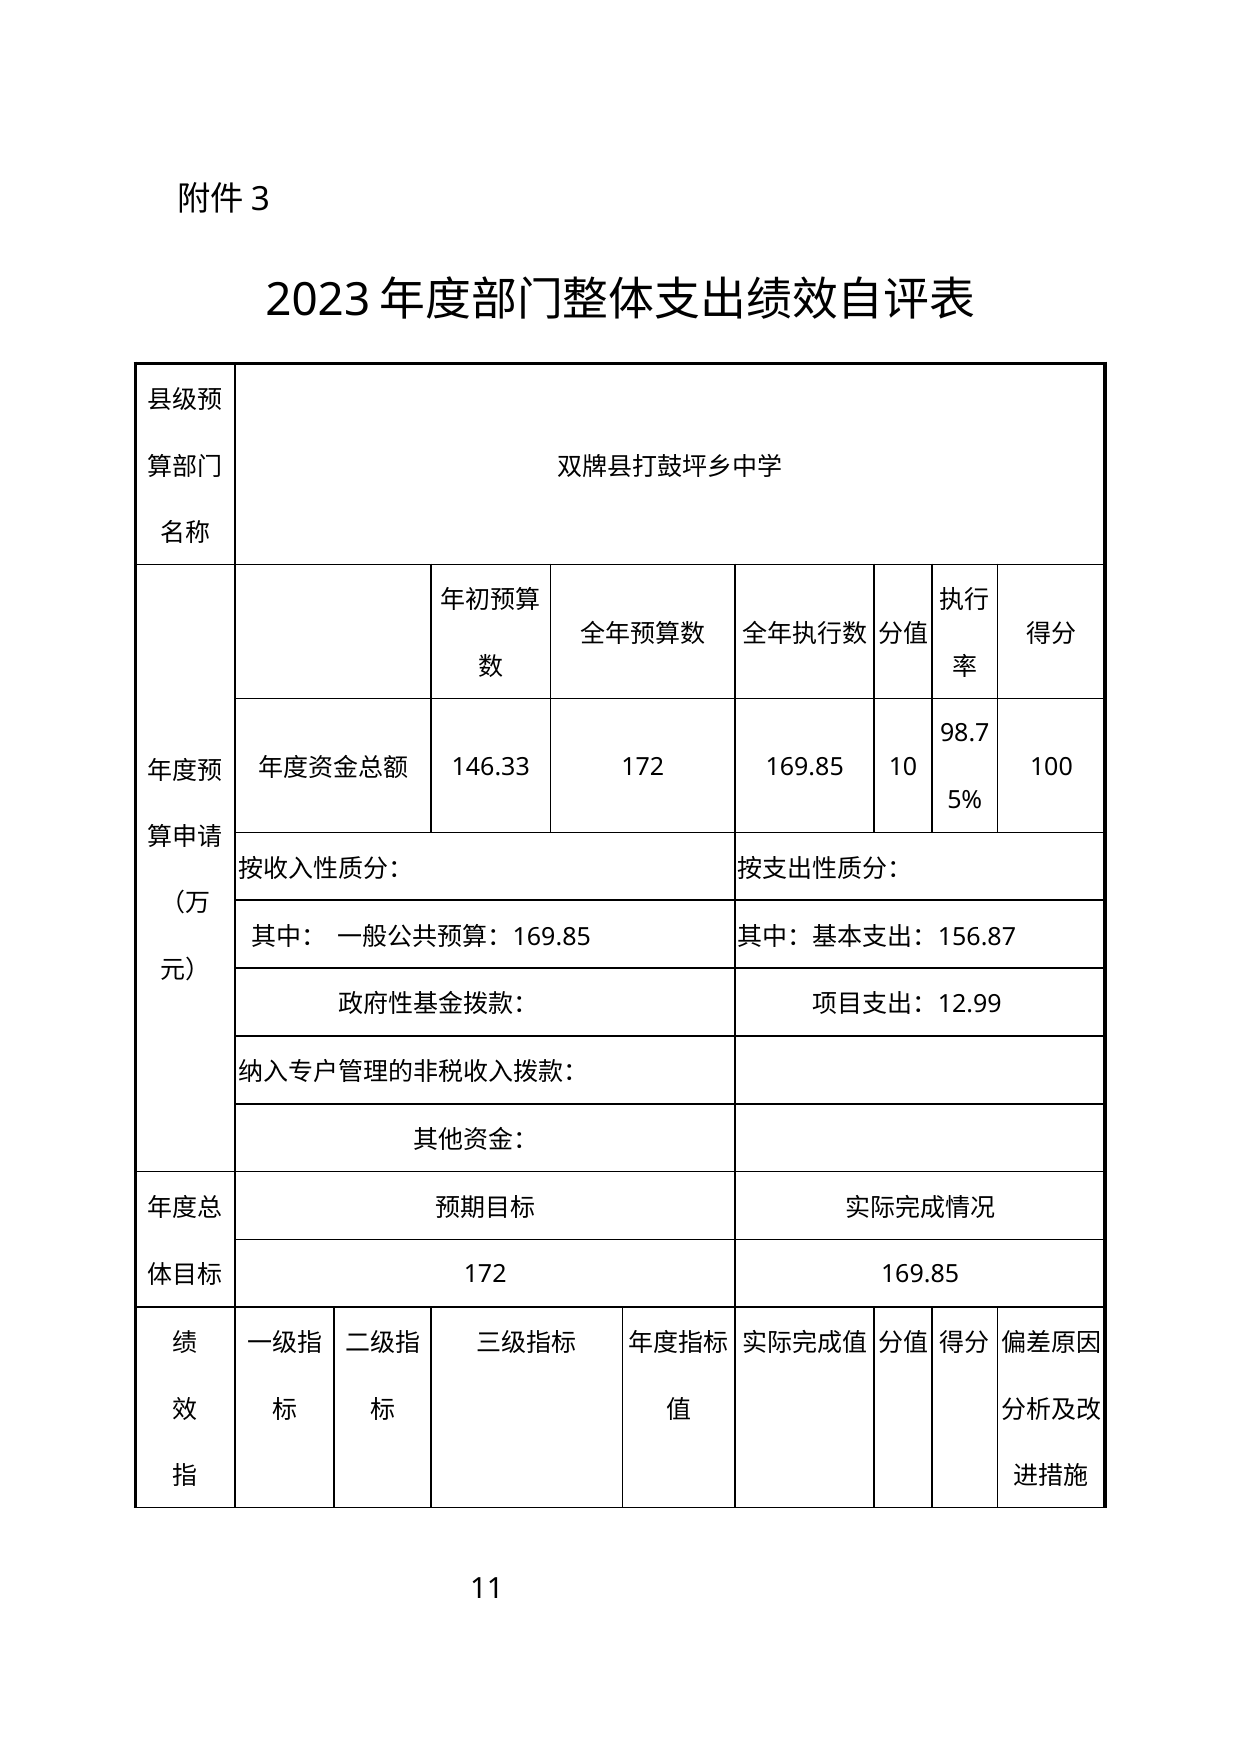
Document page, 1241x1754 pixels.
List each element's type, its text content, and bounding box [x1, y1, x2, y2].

table_cell 按收入性质分： [236, 833, 734, 899]
table_cell 二级指标 [335, 1308, 430, 1507]
table_cell 10 [875, 699, 931, 832]
table_cell 得分 [998, 565, 1103, 697]
table_cell 一级指标 [236, 1308, 333, 1507]
table_cell 全年预算数 [551, 565, 734, 697]
table_cell 169.85 [736, 1240, 1103, 1306]
table_cell 年度指标值 [623, 1308, 734, 1507]
table_cell 年度资金总额 [236, 699, 430, 832]
table_header 县级预算部门名称 [137, 365, 234, 563]
table_cell [736, 1037, 1103, 1103]
table_cell 政府性基金拨款： [236, 969, 734, 1035]
table_cell 年初预算数 [432, 565, 550, 697]
table_cell 98.75% [933, 699, 997, 832]
table_cell 执行率 [933, 565, 997, 697]
table_cell [736, 1105, 1103, 1171]
table_cell 其中：基本支出：156.87 [736, 901, 1103, 967]
table_cell 172 [236, 1240, 734, 1306]
text 填表人：李蓓 填报日期：2024年4月12日 联系电话：13243646314 单位负责人签字：附件3 [177, 163, 1063, 229]
table_cell 其中： 一般公共预算：169.85 [236, 901, 734, 967]
table_cell 年度预 算申请 （万元） [137, 565, 234, 1171]
table_cell 172 [551, 699, 734, 832]
table_cell 绩 效 指 标 [137, 1308, 234, 1507]
text 2023年度部门整体支出绩效自评表 [177, 229, 1063, 362]
table_cell [236, 565, 430, 697]
table_cell 偏差原因分析及改进措施 [998, 1308, 1103, 1507]
table_cell 实际完成值 [736, 1308, 873, 1507]
table_header 双牌县打鼓坪乡中学 [236, 365, 1103, 563]
table_cell 项目支出：12.99 [736, 969, 1103, 1035]
table_cell 预期目标 [236, 1172, 734, 1238]
table_cell 全年执行数 [736, 565, 873, 697]
table_cell 分值 [875, 1308, 931, 1507]
table_cell 三级指标 [432, 1308, 622, 1507]
table_cell 100 [998, 699, 1103, 832]
table_cell 纳入专户管理的非税收入拨款： [236, 1037, 734, 1103]
table_cell 分值 [875, 565, 931, 697]
table_cell 得分 [933, 1308, 997, 1507]
table_cell 按支出性质分： [736, 833, 1103, 899]
table_cell 其他资金： [236, 1105, 734, 1171]
table_cell 146.33 [432, 699, 550, 832]
table_cell 169.85 [736, 699, 873, 832]
table_cell 年度总体目标 [137, 1172, 234, 1306]
table_cell 实际完成情况 [736, 1172, 1103, 1238]
